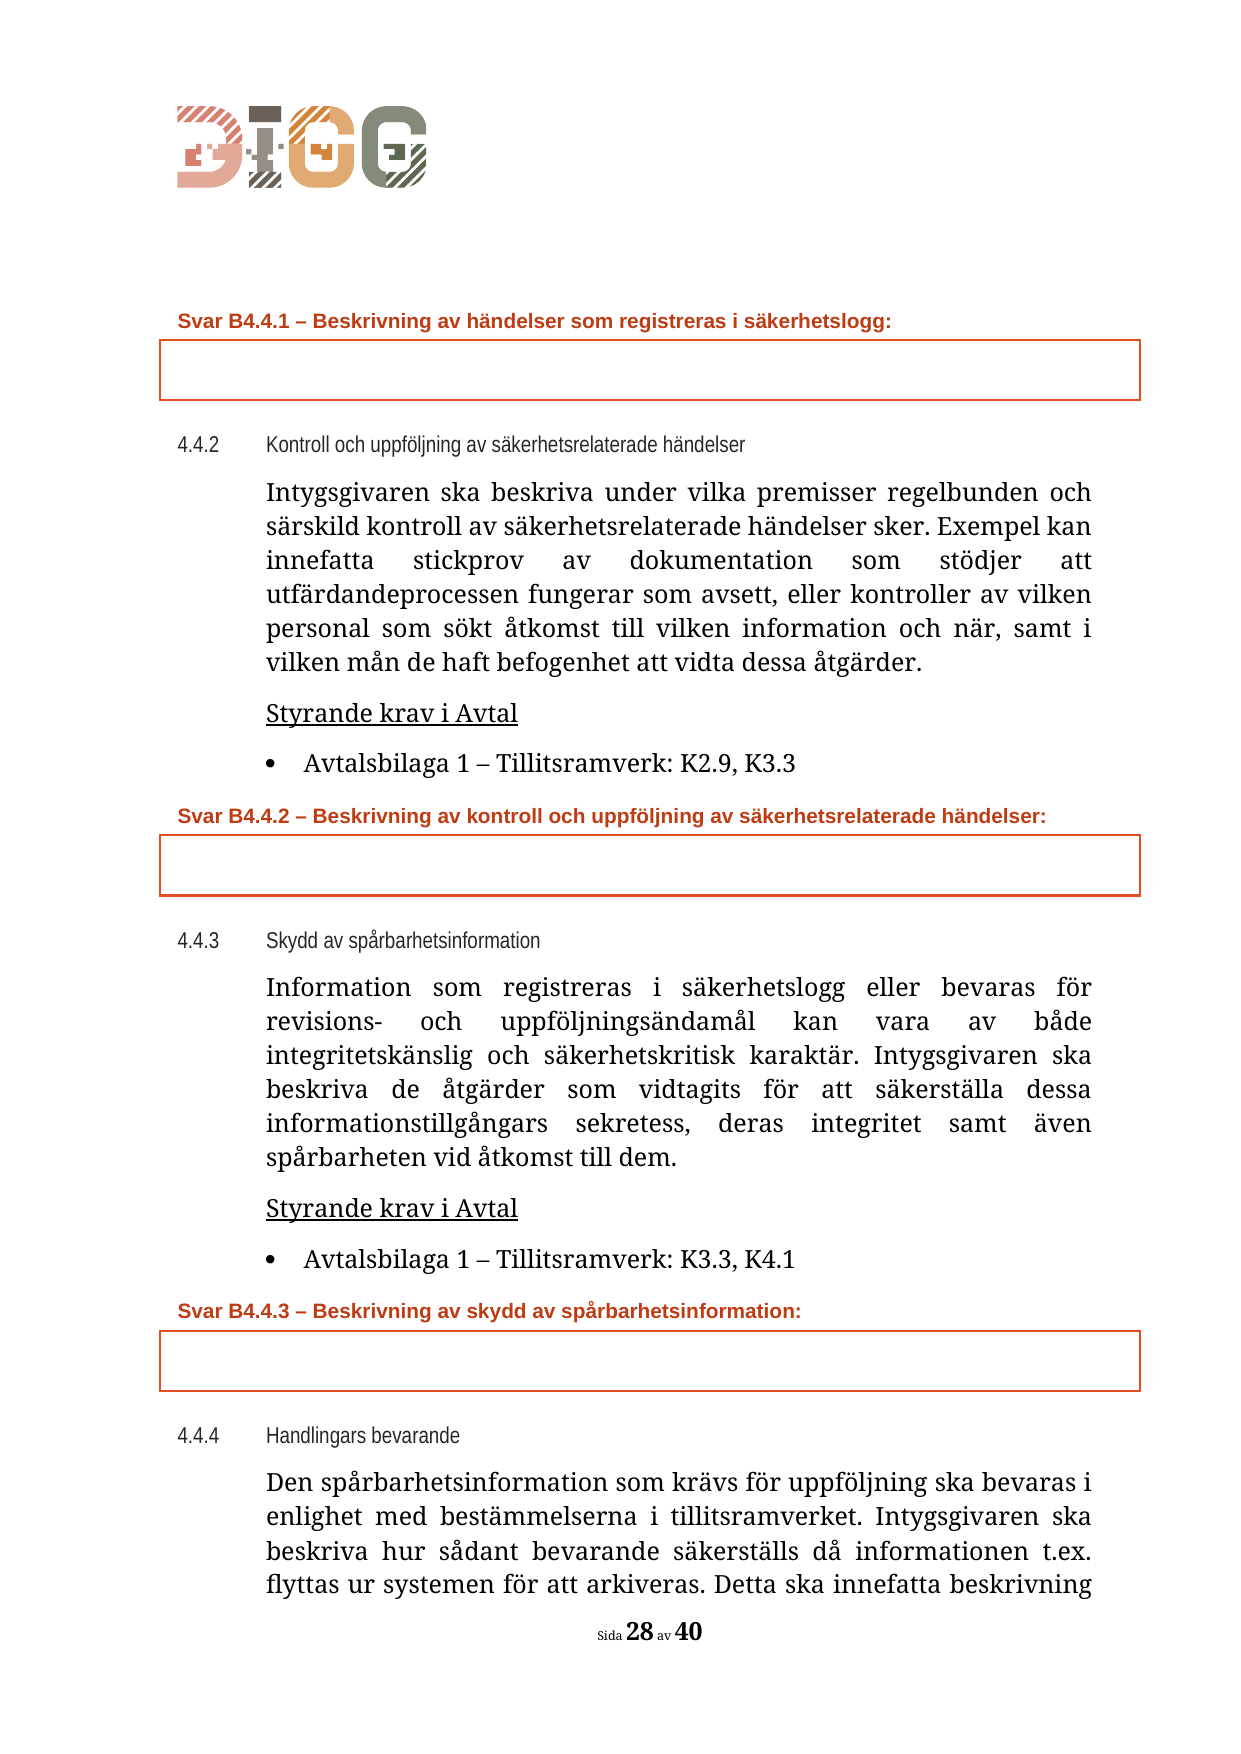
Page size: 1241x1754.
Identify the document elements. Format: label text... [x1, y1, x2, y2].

list Kontroll och uppföljning av säkerhetsrelaterade händelser [177, 426, 1093, 457]
text Svar B4.4.2 – Beskrivning av kontroll och uppföljning av säkerhetsrelaterade händelser: [177, 797, 1122, 828]
text Styrande krav i Avtal [266, 695, 1093, 729]
text Svar B4.4.1 – Beskrivning av händelser som registreras i säkerhetslogg: [177, 301, 1122, 332]
text Styrande krav i Avtal [266, 1191, 1093, 1225]
text Information som registreras i säkerhetslogg eller bevaras för revisions- och uppföljningsändamål kan vara av både integritetskänslig och säkerhetskritisk karaktär. Intygsgivaren ska beskriva de åtgärder som vidtagits för att säkerställa dessa informationstillgångars sekretess, deras integritet samt även spårbarheten vid åtkomst till dem. [266, 969, 1093, 1174]
picture [177, 106, 427, 188]
text Intygsgivaren ska beskriva under vilka premisser regelbunden och särskild kontroll av säkerhetsrelaterade händelser sker. Exempel kan innefatta stickprov av dokumentation som stödjer att utfärdandeprocessen fungerar som avsett, eller kontroller av vilken personal som sökt åtkomst till vilken information och när, samt i vilken mån de haft befogenhet att vidta dessa åtgärder. [266, 474, 1093, 678]
list Avtalsbilaga 1 – Tillitsramverk: K2.9, K3.3 [266, 746, 1093, 780]
list Skydd av spårbarhetsinformation [177, 922, 1093, 953]
text Svar B4.4.3 – Beskrivning av skydd av spårbarhetsinformation: [177, 1292, 1122, 1323]
list Handlingars bevarande [177, 1417, 1093, 1448]
list Avtalsbilaga 1 – Tillitsramverk: K3.3, K4.1 [266, 1241, 1093, 1275]
